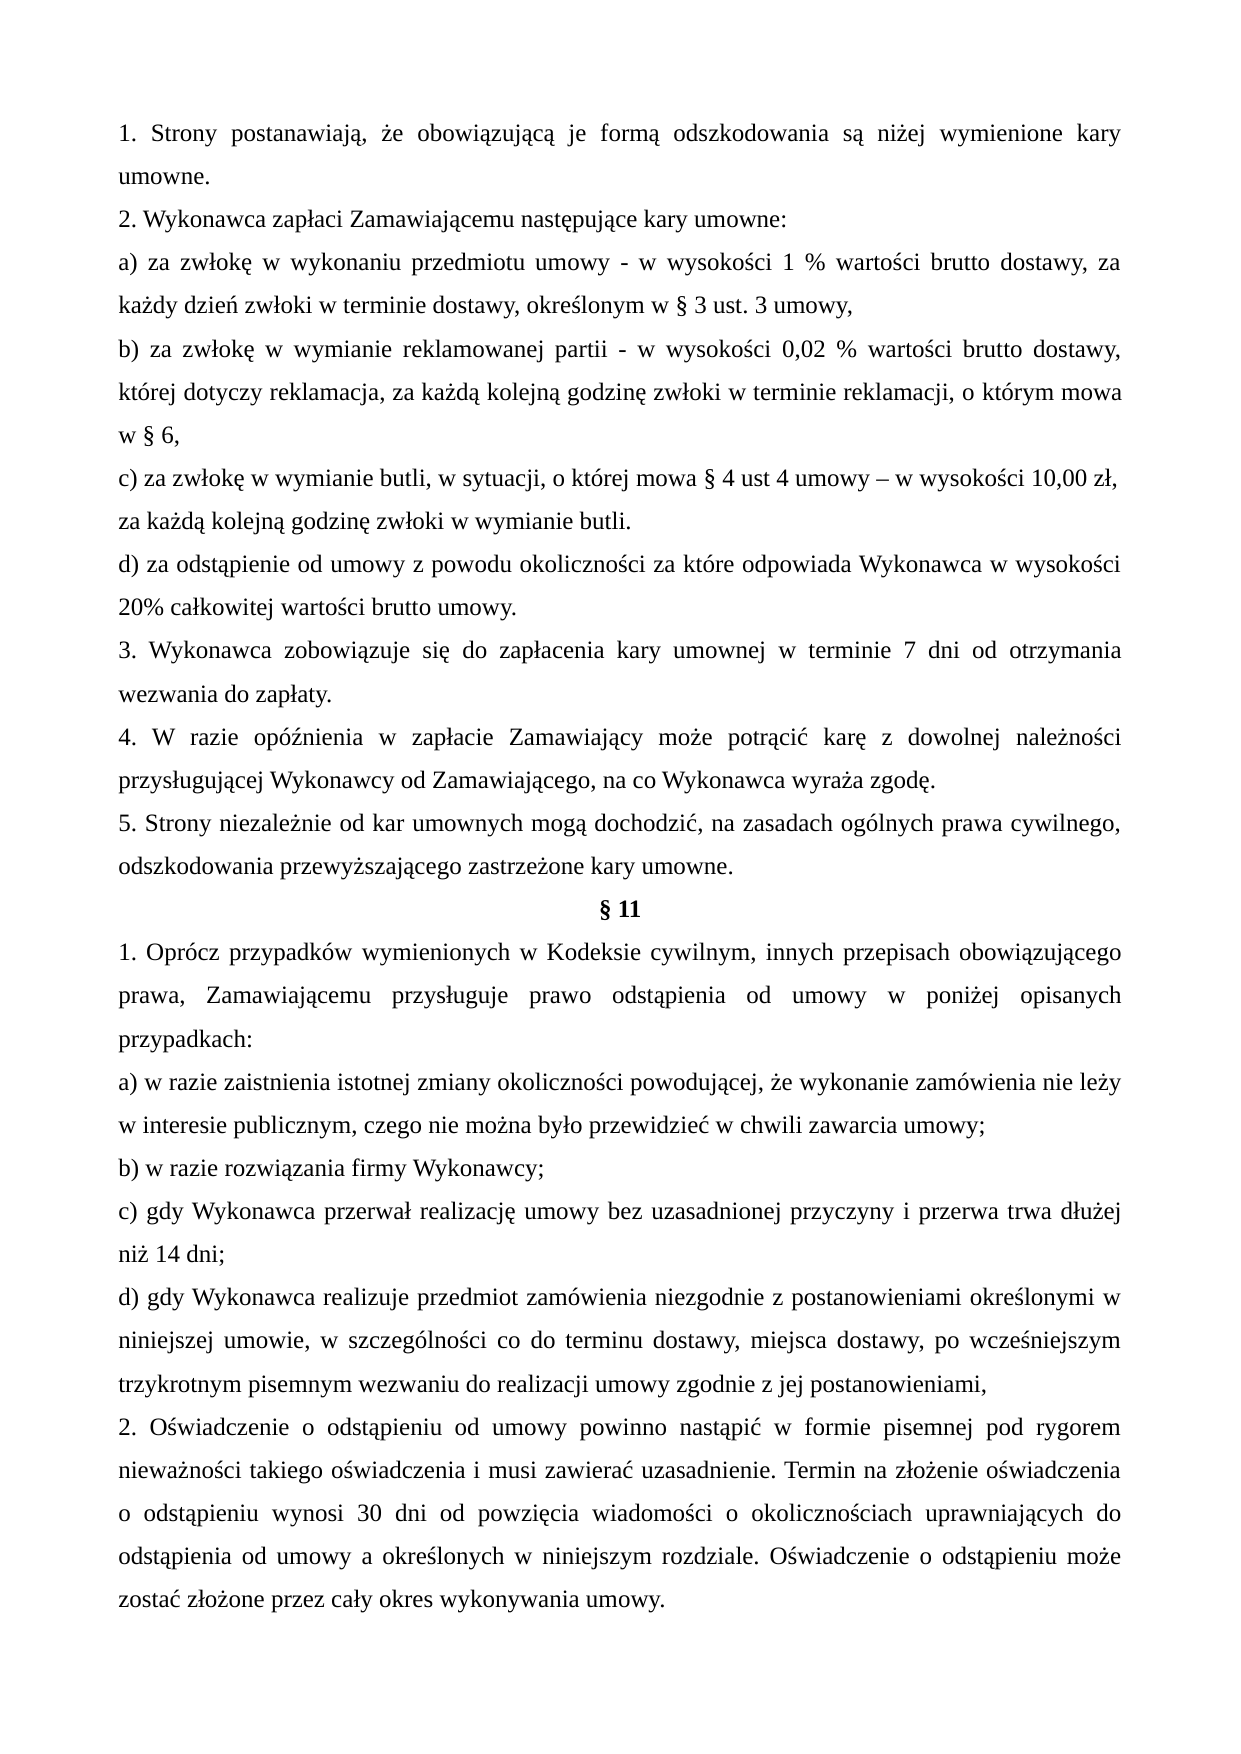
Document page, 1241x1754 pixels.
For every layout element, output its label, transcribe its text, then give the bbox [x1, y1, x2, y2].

text 4. W razie opóźnienia w zapłacie Zamawiający może potrącić karę z dowolnej należności przysługującej Wykonawcy od Zamawiającego, na co Wykonawca wyraża zgodę. [118, 722, 1122, 794]
text 2. Oświadczenie o odstąpieniu od umowy powinno nastąpić w formie pisemnej pod rygorem nieważności takiego oświadczenia i musi zawierać uzasadnienie. Termin na złożenie oświadczenia o odstąpieniu wynosi 30 dni od powzięcia wiadomości o okolicznościach uprawniających do odstąpienia od umowy a określonych w niniejszym rozdziale. Oświadczenie o odstąpieniu może zostać złożone przez cały okres wykonywania umowy. [118, 1412, 1122, 1613]
text a) w razie zaistnienia istotnej zmiany okoliczności powodującej, że wykonanie zamówienia nie leży w interesie publicznym, czego nie można było przewidzieć w chwili zawarcia umowy; [118, 1067, 1122, 1139]
text a) za zwłokę w wykonaniu przedmiotu umowy - w wysokości 1 % wartości brutto dostawy, za każdy dzień zwłoki w terminie dostawy, określonym w § 3 ust. 3 umowy, [118, 247, 1122, 319]
text 5. Strony niezależnie od kar umownych mogą dochodzić, na zasadach ogólnych prawa cywilnego, odszkodowania przewyższającego zastrzeżone kary umowne. [118, 808, 1122, 880]
text d) za odstąpienie od umowy z powodu okoliczności za które odpowiada Wykonawca w wysokości 20% całkowitej wartości brutto umowy. [118, 549, 1122, 621]
text c) gdy Wykonawca przerwał realizację umowy bez uzasadnionej przyczyny i przerwa trwa dłużej niż 14 dni; [118, 1196, 1122, 1268]
text 1. Oprócz przypadków wymienionych w Kodeksie cywilnym, innych przepisach obowiązującego prawa, Zamawiającemu przysługuje prawo odstąpienia od umowy w poniżej opisanych przypadkach: [118, 937, 1122, 1052]
text c) za zwłokę w wymianie butli, w sytuacji, o której mowa § 4 ust 4 umowy – w wysokości 10,00 zł, za każdą kolejną godzinę zwłoki w wymianie butli. [118, 463, 1122, 535]
text 2. Wykonawca zapłaci Zamawiającemu następujące kary umowne: [118, 204, 1122, 233]
text § 11 [118, 894, 1122, 923]
text 1. Strony postanawiają, że obowiązującą je formą odszkodowania są niżej wymienione kary umowne. [118, 118, 1122, 190]
text 3. Wykonawca zobowiązuje się do zapłacenia kary umownej w terminie 7 dni od otrzymania wezwania do zapłaty. [118, 636, 1122, 707]
text b) za zwłokę w wymianie reklamowanej partii - w wysokości 0,02 % wartości brutto dostawy, której dotyczy reklamacja, za każdą kolejną godzinę zwłoki w terminie reklamacji, o którym mowa w § 6, [118, 334, 1122, 449]
text d) gdy Wykonawca realizuje przedmiot zamówienia niezgodnie z postanowieniami określonymi w niniejszej umowie, w szczególności co do terminu dostawy, miejsca dostawy, po wcześniejszym trzykrotnym pisemnym wezwaniu do realizacji umowy zgodnie z jej postanowieniami, [118, 1282, 1122, 1397]
text b) w razie rozwiązania firmy Wykonawcy; [118, 1153, 1122, 1182]
